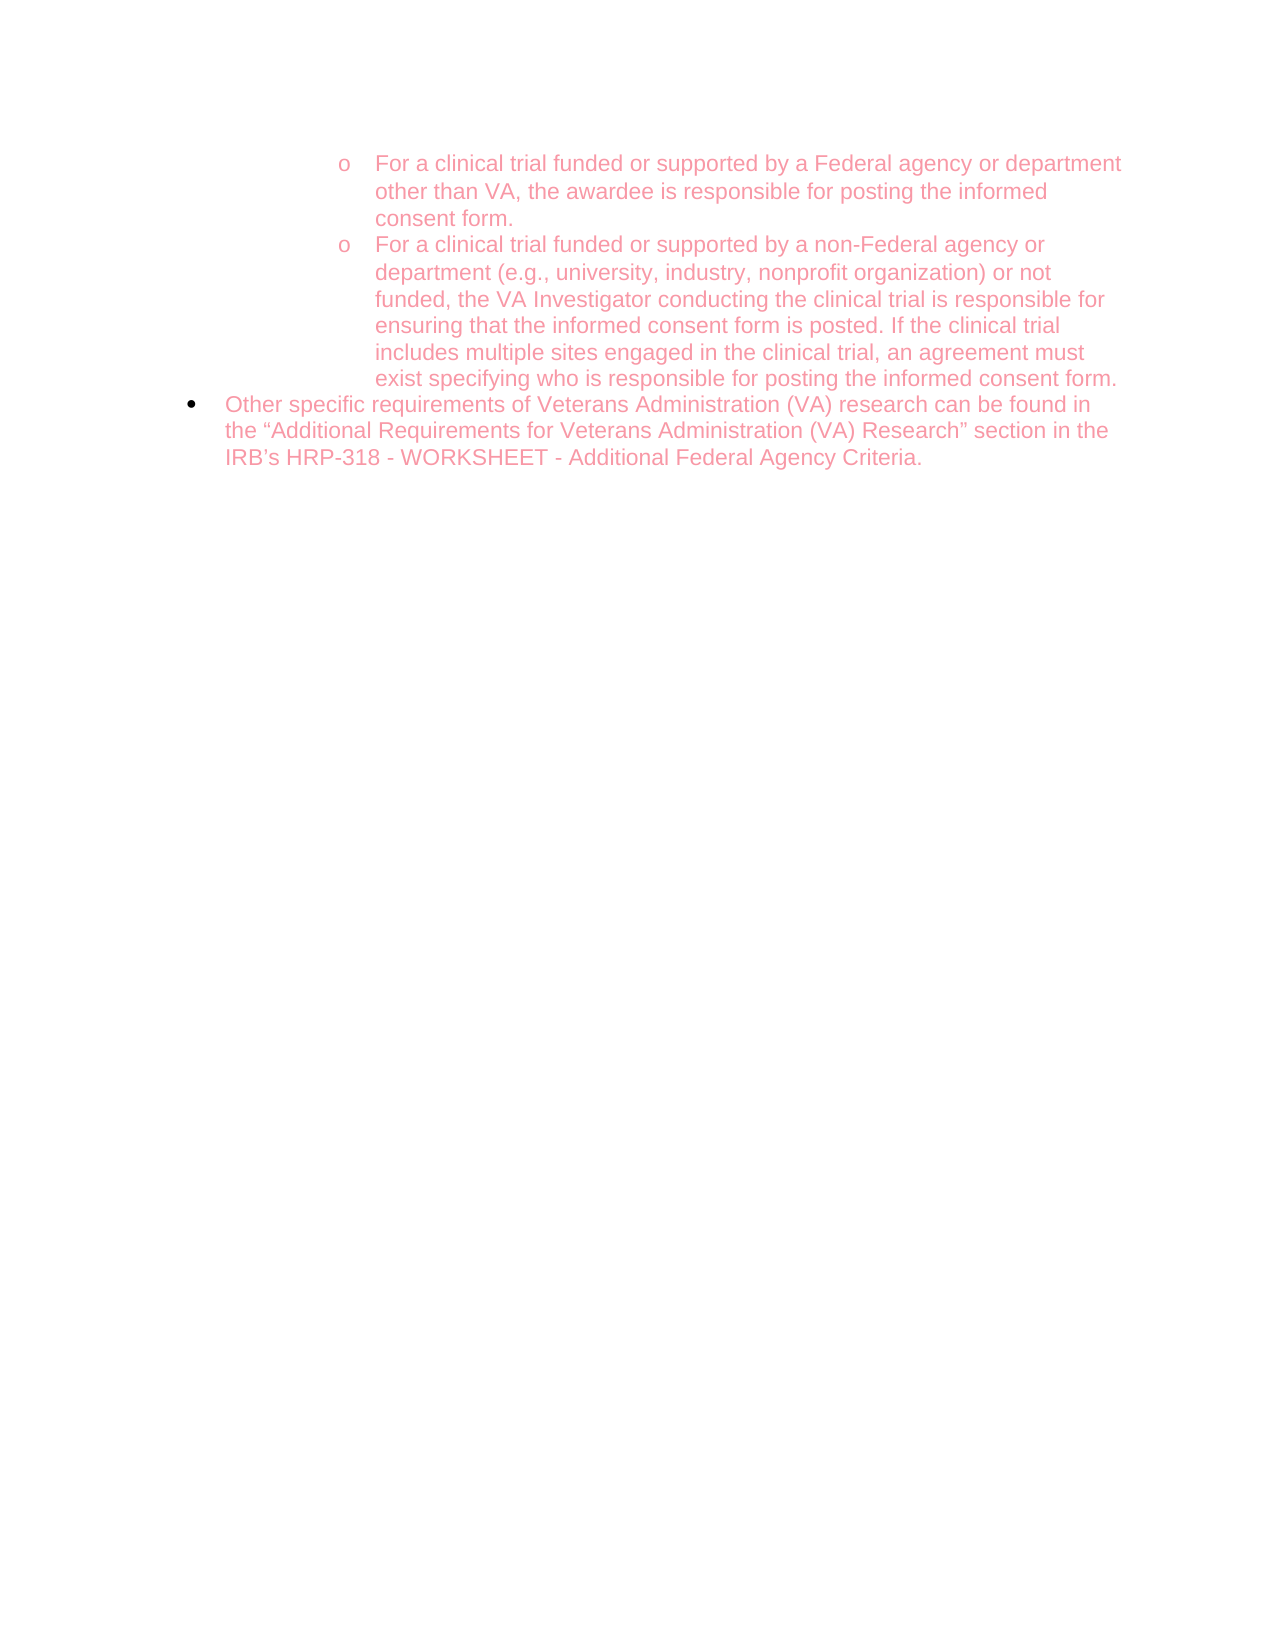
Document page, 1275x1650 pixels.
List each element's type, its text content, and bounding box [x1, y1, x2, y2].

list For a clinical trial funded or supported by a Federal agency or department other than VA, the awardee is responsible for posting the informed consent form. [337, 150, 1125, 231]
list Other specific requirements of Veterans Administration (VA) research can be found in the “Additional Requirements for Veterans Administration (VA) Research” section in the IRB’s HRP-318 - WORKSHEET - Additional Federal Agency Criteria. [187, 391, 1125, 470]
list For a clinical trial funded or supported by a non-Federal agency or department (e.g., university, industry, nonprofit organization) or not funded, the VA Investigator conducting the clinical trial is responsible for ensuring that the informed consent form is posted. If the clinical trial includes multiple sites engaged in the clinical trial, an agreement must exist specifying who is responsible for posting the informed consent form. [337, 231, 1125, 391]
